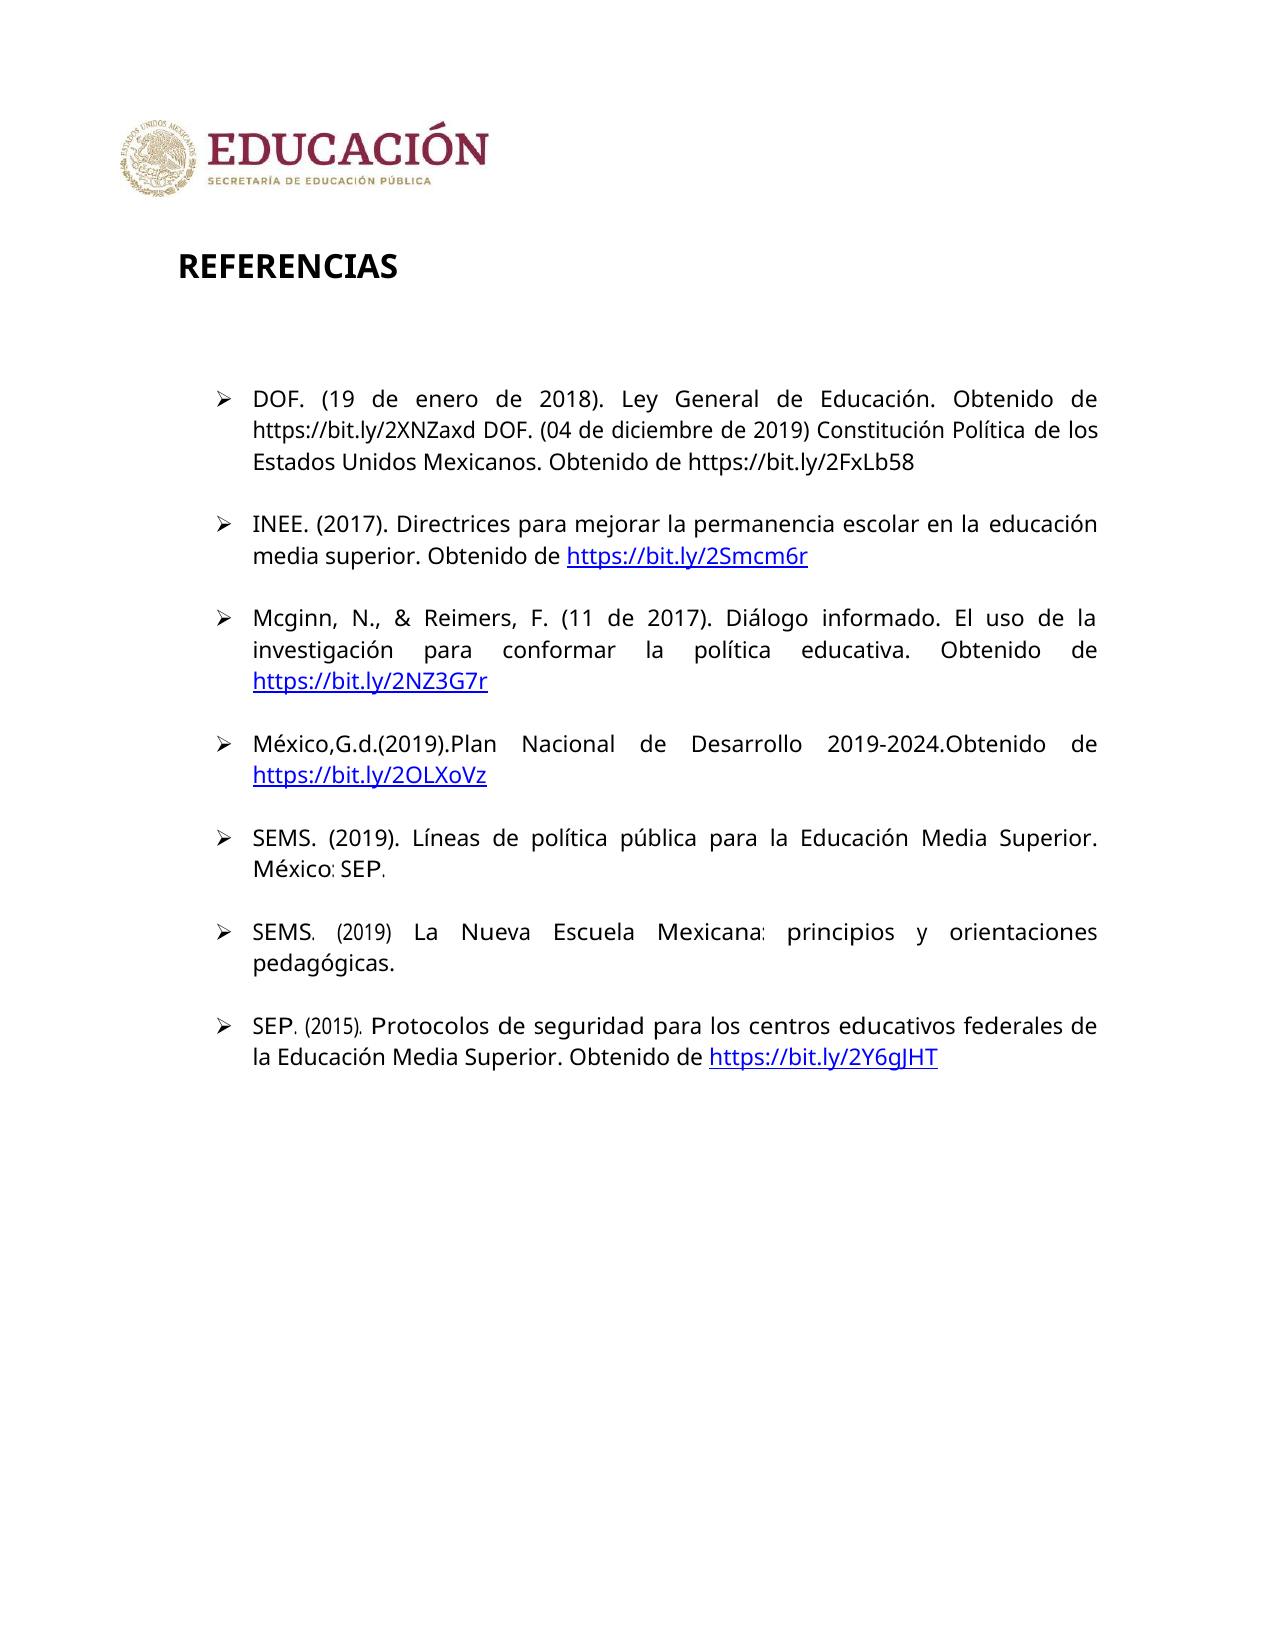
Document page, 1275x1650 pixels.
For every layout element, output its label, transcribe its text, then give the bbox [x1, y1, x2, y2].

list México,G.d.(2019).Plan Nacional de Desarrollo 2019-2024.Obtenido de https://bit.ly/2OLXoVz [215, 728, 1098, 790]
list SEMS. (2019). Líneas de política pública para la Educación Media Superior. México: SEP. [215, 822, 1098, 884]
list INEE. (2017). Directrices para mejorar la permanencia escolar en la educación media superior. Obtenido de https://bit.ly/2Smcm6r [215, 508, 1098, 571]
subtitle REFERENCIAS [177, 243, 1110, 289]
list SEP. (2015). Protocolos de seguridad para los centros educativos federales de la Educación Media Superior. Obtenido de https://bit.ly/2Y6gJHT [215, 1010, 1098, 1072]
picture [120, 120, 489, 197]
list SEMS. (2019) La Nueva Escuela Mexicana: principios y orientaciones pedagógicas. [215, 916, 1098, 978]
list DOF. (19 de enero de 2018). Ley General de Educación. Obtenido de https://bit.ly/2XNZaxd DOF. (04 de diciembre de 2019) Constitución Política de los Estados Unidos Mexicanos. Obtenido de https://bit.ly/2FxLb58 [215, 383, 1098, 477]
list Mcginn, N., & Reimers, F. (11 de 2017). Diálogo informado. El uso de la investigación para conformar la política educativa. Obtenido de https://bit.ly/2NZ3G7r [215, 602, 1098, 696]
